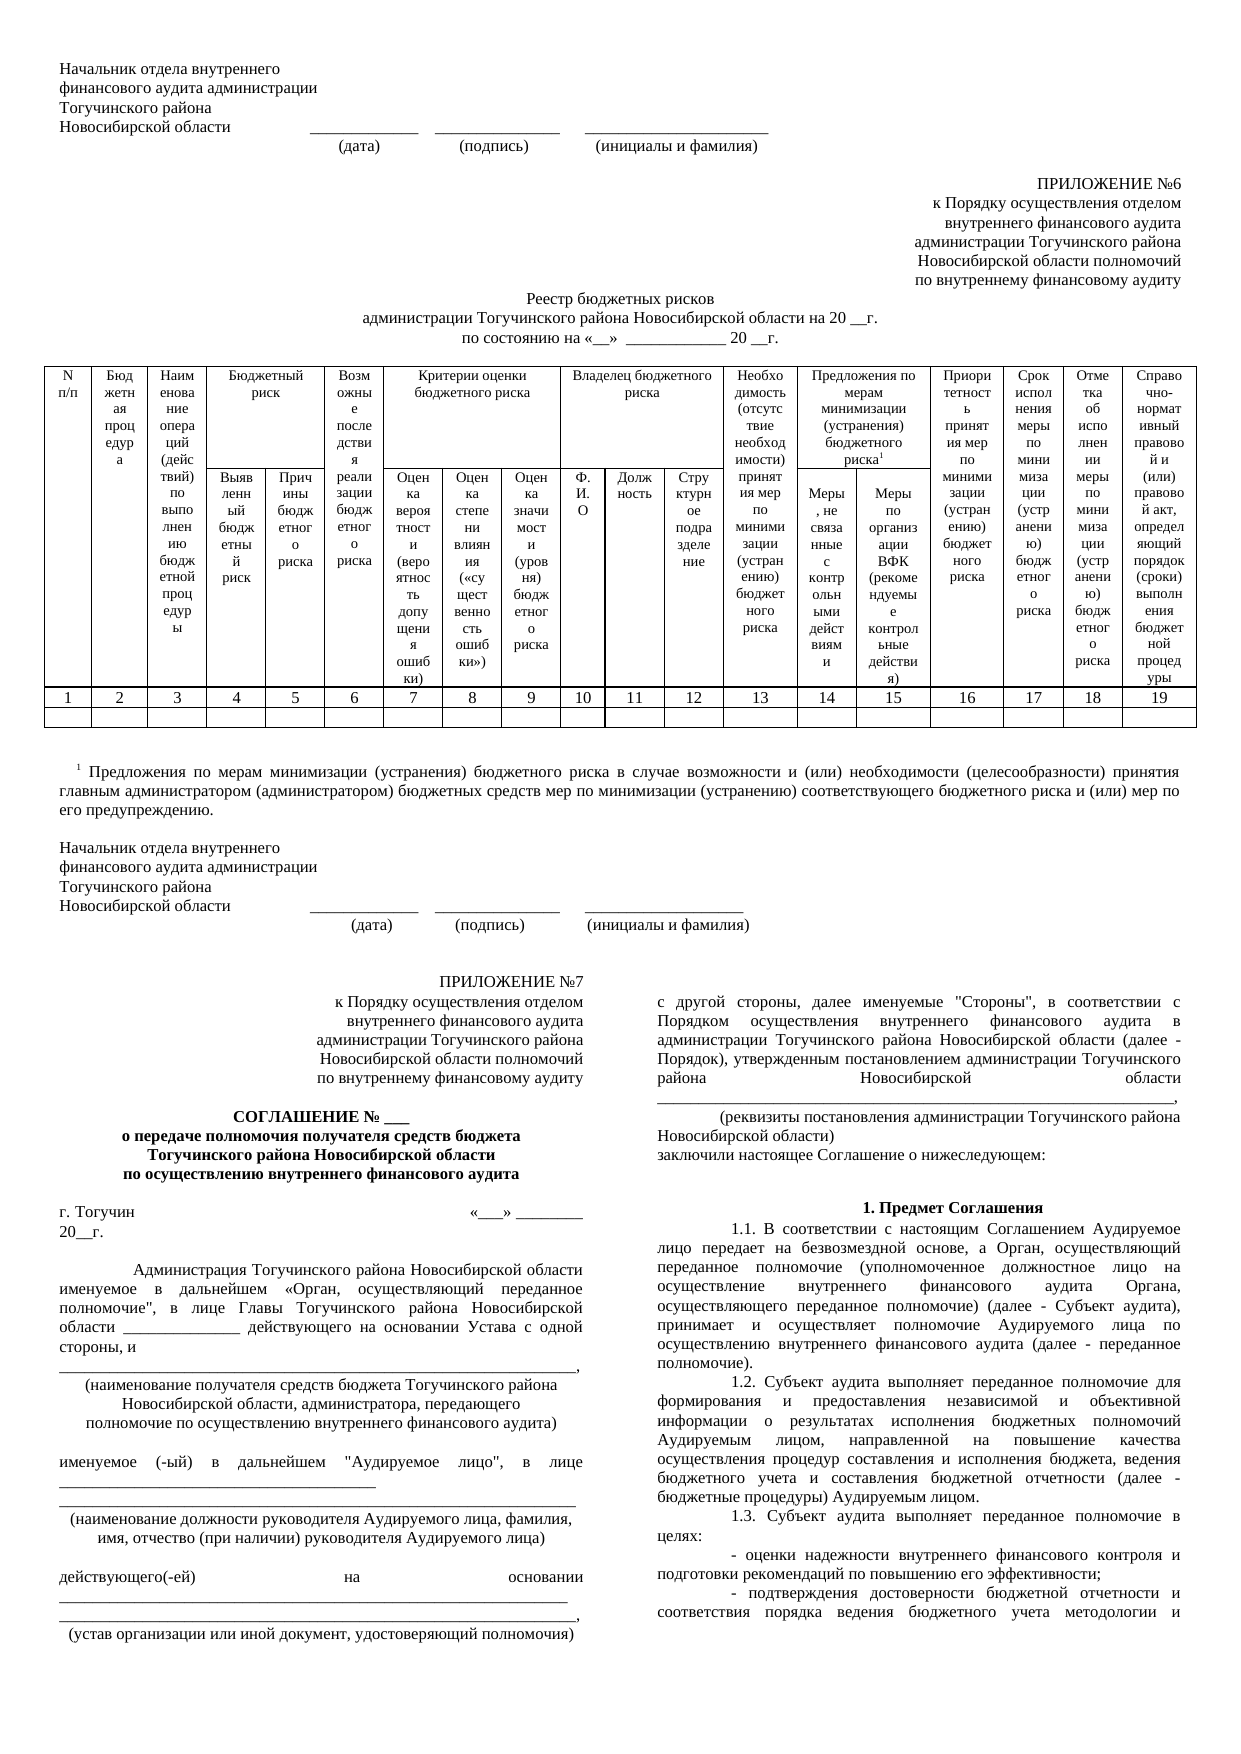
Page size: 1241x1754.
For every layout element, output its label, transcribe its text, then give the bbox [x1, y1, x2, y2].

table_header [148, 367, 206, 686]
text ПРИЛОЖЕНИЕ №7 [59, 972, 583, 991]
text с другой стороны, далее именуемые "Стороны", в соответствии с Порядком осуществления внутреннего финансового аудита в администрации Тогучинского района Новосибирской области (далее -Порядок), утвержденным постановлением администрации Тогучинского района Новосибирской области ______________________________________________________________, [657, 991, 1181, 1106]
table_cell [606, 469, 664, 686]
text ______________________________________________________________, [59, 1356, 583, 1375]
text 1.2. Субъект аудита выполняет переданное полномочие для формирования и предоставления независимой и объективной информации о результатах исполнения бюджетных полномочий Аудируемым лицом, направленной на повышение качества осуществления процедур составления и исполнения бюджета, ведения бюджетного учета и составления бюджетной отчетности (далее - бюджетные процедуры) Аудируемым лицом. [657, 1372, 1181, 1506]
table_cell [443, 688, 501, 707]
text - оценки надежности внутреннего финансового контроля и подготовки рекомендаций по повышению его эффективности; [657, 1544, 1181, 1583]
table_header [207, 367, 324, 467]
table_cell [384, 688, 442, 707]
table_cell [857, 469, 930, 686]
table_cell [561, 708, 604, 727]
text 1 Предложения по мерам минимизации (устранения) бюджетного риска в случае возможности и (или) необходимости (целесообразности) принятия главным администратором (администратором) бюджетных средств мер по минимизации (устранению) соответствующего бюджетного риска и (или) мер по его предупреждению. [59, 761, 1181, 819]
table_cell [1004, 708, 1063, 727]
text Администрация Тогучинского района Новосибирской области именуемое в дальнейшем «Орган, осуществляющий переданное полномочие", в лице Главы Тогучинского района Новосибирской области ______________ действующего на основании Устава с одной стороны, и [59, 1260, 583, 1356]
text Начальник отдела внутреннего [59, 59, 1181, 78]
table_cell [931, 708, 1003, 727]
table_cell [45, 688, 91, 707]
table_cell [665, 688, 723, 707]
text внутреннего финансового аудита [59, 1011, 583, 1030]
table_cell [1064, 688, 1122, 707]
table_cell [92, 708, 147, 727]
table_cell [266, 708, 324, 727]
text полномочие по осуществлению внутреннего финансового аудита) [59, 1413, 583, 1432]
text именуемое (-ый) в дальнейшем "Аудируемое лицо", в лице ______________________________________ [59, 1451, 583, 1490]
text по внутреннему финансовому аудиту [59, 1068, 583, 1087]
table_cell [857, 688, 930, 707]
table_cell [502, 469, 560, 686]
text Новосибирской области полномочий [59, 251, 1181, 270]
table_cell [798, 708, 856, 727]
text финансового аудита администрации [59, 78, 1181, 97]
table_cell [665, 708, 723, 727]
text ______________________________________________________________ [59, 1490, 583, 1509]
text СОГЛАШЕНИЕ № ___ [59, 1106, 583, 1126]
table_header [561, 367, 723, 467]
text администрации Тогучинского района [59, 1030, 583, 1049]
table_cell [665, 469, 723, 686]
text по состоянию на «__» ____________ 20 __г. [59, 327, 1181, 347]
text к Порядку осуществления отделом [59, 991, 583, 1011]
text Новосибирской области _____________ _______________ ______________________ [59, 117, 1181, 136]
text (наименование должности руководителя Аудируемого лица, фамилия, имя, отчество (при наличии) руководителя Аудируемого лица) [59, 1509, 583, 1547]
text (дата) (подпись) (инициалы и фамилия) [59, 915, 1181, 934]
text (устав организации или иной документ, удостоверяющий полномочия) [59, 1624, 583, 1643]
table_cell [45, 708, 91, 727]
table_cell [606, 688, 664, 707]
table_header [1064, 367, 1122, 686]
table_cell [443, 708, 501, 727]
text 1.1. В соответствии с настоящим Соглашением Аудируемое лицо передает на безвозмездной основе, а Орган, осуществляющий переданное полномочие (уполномоченное должностное лицо на осуществление внутреннего финансового аудита Органа, осуществляющего переданное полномочие) (далее - Субъект аудита), принимает и осуществляет полномочие Аудируемого лица по осуществлению внутреннего финансового аудита (далее - переданное полномочие). [657, 1219, 1181, 1372]
text 1.3. Субъект аудита выполняет переданное полномочие в целях: [657, 1506, 1181, 1544]
text Тогучинского района Новосибирской области [59, 1145, 583, 1164]
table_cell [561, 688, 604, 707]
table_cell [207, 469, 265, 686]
text Реестр бюджетных рисков [59, 289, 1181, 308]
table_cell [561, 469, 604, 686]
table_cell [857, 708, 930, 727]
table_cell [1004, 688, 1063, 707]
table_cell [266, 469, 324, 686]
text Тогучинского района [59, 876, 1181, 896]
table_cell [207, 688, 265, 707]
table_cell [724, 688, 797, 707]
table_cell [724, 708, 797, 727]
text ПРИЛОЖЕНИЕ №6 [59, 174, 1181, 193]
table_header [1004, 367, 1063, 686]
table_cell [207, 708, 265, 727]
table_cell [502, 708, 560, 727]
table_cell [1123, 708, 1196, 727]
text действующего(-ей) на основании _____________________________________________________________ [59, 1566, 583, 1605]
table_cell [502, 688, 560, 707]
text Тогучинского района [59, 97, 1181, 117]
text Новосибирской области полномочий [59, 1049, 583, 1068]
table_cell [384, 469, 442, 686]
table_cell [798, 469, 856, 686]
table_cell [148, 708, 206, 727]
text Начальник отдела внутреннего [59, 838, 1181, 857]
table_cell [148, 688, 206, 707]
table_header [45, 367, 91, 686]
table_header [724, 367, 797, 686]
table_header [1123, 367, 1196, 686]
text ______________________________________________________________, [59, 1605, 583, 1624]
text администрации Тогучинского района Новосибирской области на 20 __г. [59, 308, 1181, 327]
text по внутреннему финансовому аудиту [59, 270, 1181, 289]
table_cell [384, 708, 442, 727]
subtitle 1. Предмет Соглашения [658, 1197, 1174, 1217]
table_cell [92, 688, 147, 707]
text по осуществлению внутреннего финансового аудита [59, 1164, 583, 1183]
text (наименование получателя средств бюджета Тогучинского района Новосибирской области, администратора, передающего [59, 1375, 583, 1413]
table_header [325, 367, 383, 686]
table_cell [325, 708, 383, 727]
text о передаче полномочия получателя средств бюджета [59, 1126, 583, 1145]
text финансового аудита администрации [59, 857, 1181, 876]
text (дата) (подпись) (инициалы и фамилия) [59, 136, 1181, 155]
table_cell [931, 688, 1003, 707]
text администрации Тогучинского района [59, 232, 1181, 251]
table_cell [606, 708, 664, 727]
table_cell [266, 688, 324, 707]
text г. Тогучин «___» ________ 20__г. [59, 1202, 583, 1241]
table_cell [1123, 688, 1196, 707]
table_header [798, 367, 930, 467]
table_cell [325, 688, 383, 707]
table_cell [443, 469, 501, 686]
text к Порядку осуществления отделом [59, 193, 1181, 212]
text Новосибирской области _____________ _______________ ___________________ [59, 896, 1181, 915]
text внутреннего финансового аудита [59, 212, 1181, 232]
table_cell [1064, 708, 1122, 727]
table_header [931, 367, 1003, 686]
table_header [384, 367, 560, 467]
text (реквизиты постановления администрации Тогучинского района Новосибирской области) [657, 1106, 1181, 1145]
text заключили настоящее Соглашение о нижеследующем: [657, 1145, 1181, 1164]
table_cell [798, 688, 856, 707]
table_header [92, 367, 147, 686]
